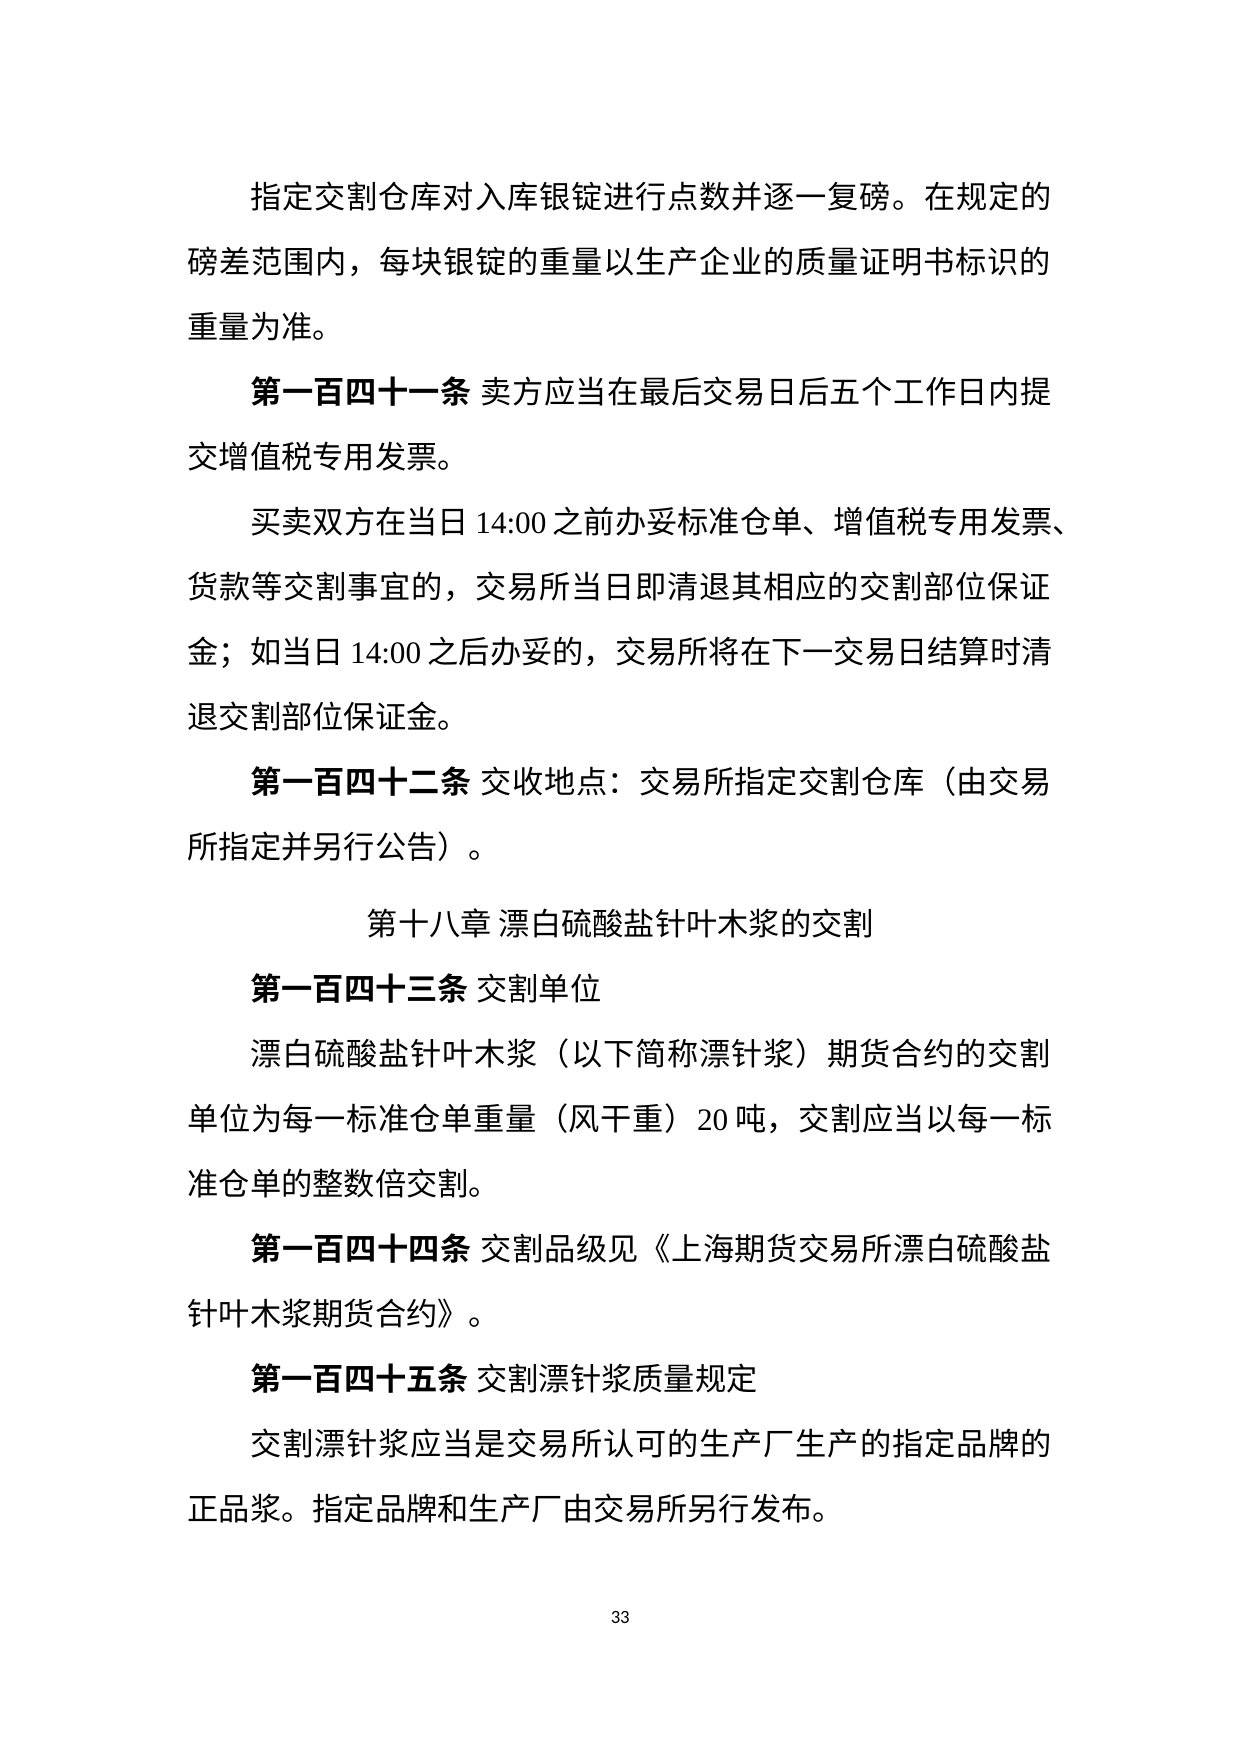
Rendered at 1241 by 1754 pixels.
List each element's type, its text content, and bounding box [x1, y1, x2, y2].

text 第一百四十三条 交割单位 [187, 954, 1053, 1019]
text 买卖双方在当日14:00之前办妥标准仓单、增值税专用发票、货款等交割事宜的，交易所当日即清退其相应的交割部位保证金；如当日14:00之后办妥的，交易所将在下一交易日结算时清退交割部位保证金。 [187, 487, 1053, 747]
text 交割漂针浆应当是交易所认可的生产厂生产的指定品牌的正品浆。指定品牌和生产厂由交易所另行发布。 [187, 1409, 1053, 1539]
text 指定交割仓库对入库银锭进行点数并逐一复磅。在规定的磅差范围内，每块银锭的重量以生产企业的质量证明书标识的重量为准。 [187, 162, 1053, 357]
text 第一百四十四条 交割品级见《上海期货交易所漂白硫酸盐针叶木浆期货合约》。 [187, 1214, 1053, 1344]
text 第一百四十五条 交割漂针浆质量规定 [187, 1344, 1053, 1409]
text 第一百四十二条 交收地点：交易所指定交割仓库（由交易所指定并另行公告）。 [187, 747, 1053, 877]
text 第一百四十一条 卖方应当在最后交易日后五个工作日内提交增值税专用发票。 [187, 357, 1053, 487]
text 漂白硫酸盐针叶木浆（以下简称漂针浆）期货合约的交割单位为每一标准仓单重量（风干重）20吨，交割应当以每一标准仓单的整数倍交割。 [187, 1019, 1053, 1214]
text 第十八章 漂白硫酸盐针叶木浆的交割 [187, 889, 1053, 954]
